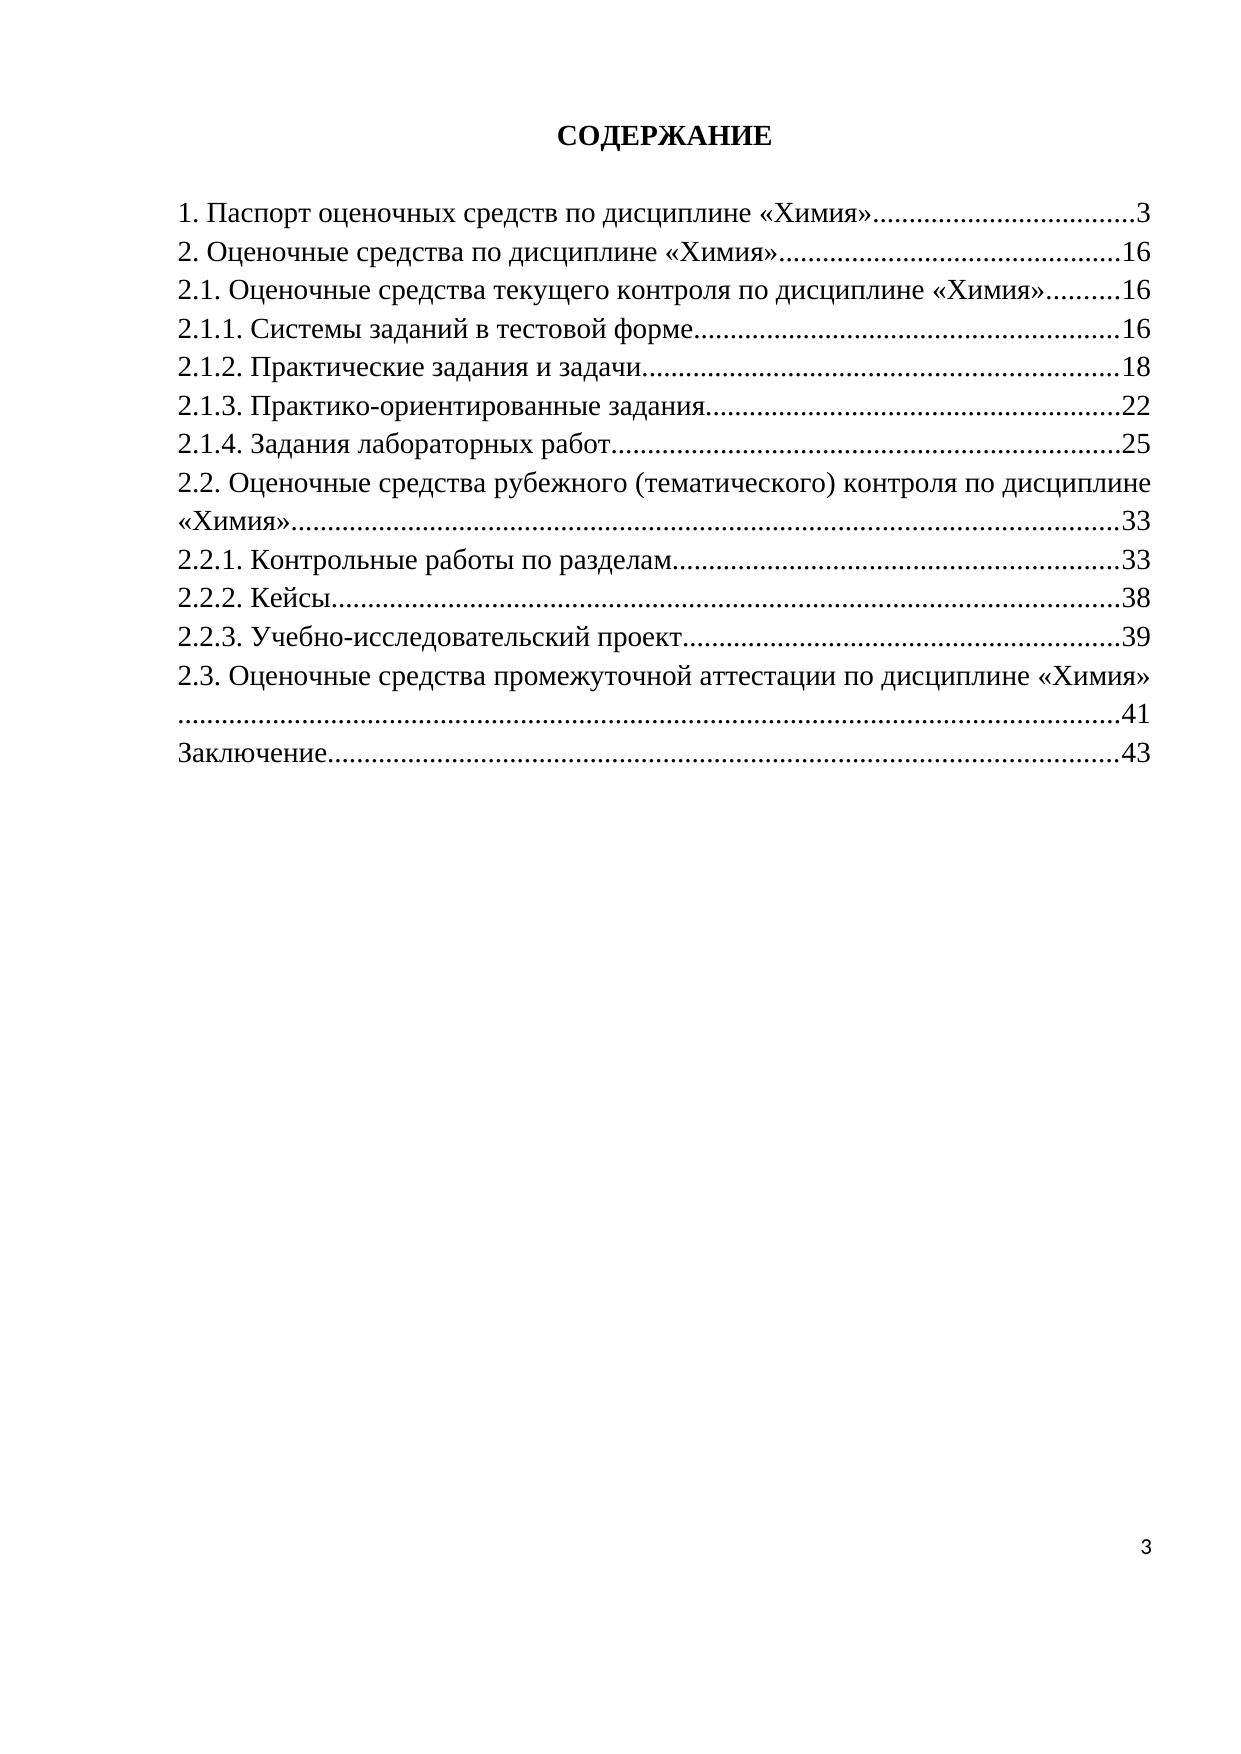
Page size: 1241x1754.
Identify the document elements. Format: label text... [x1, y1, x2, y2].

text СОДЕРЖАНИЕ [177, 118, 1152, 152]
